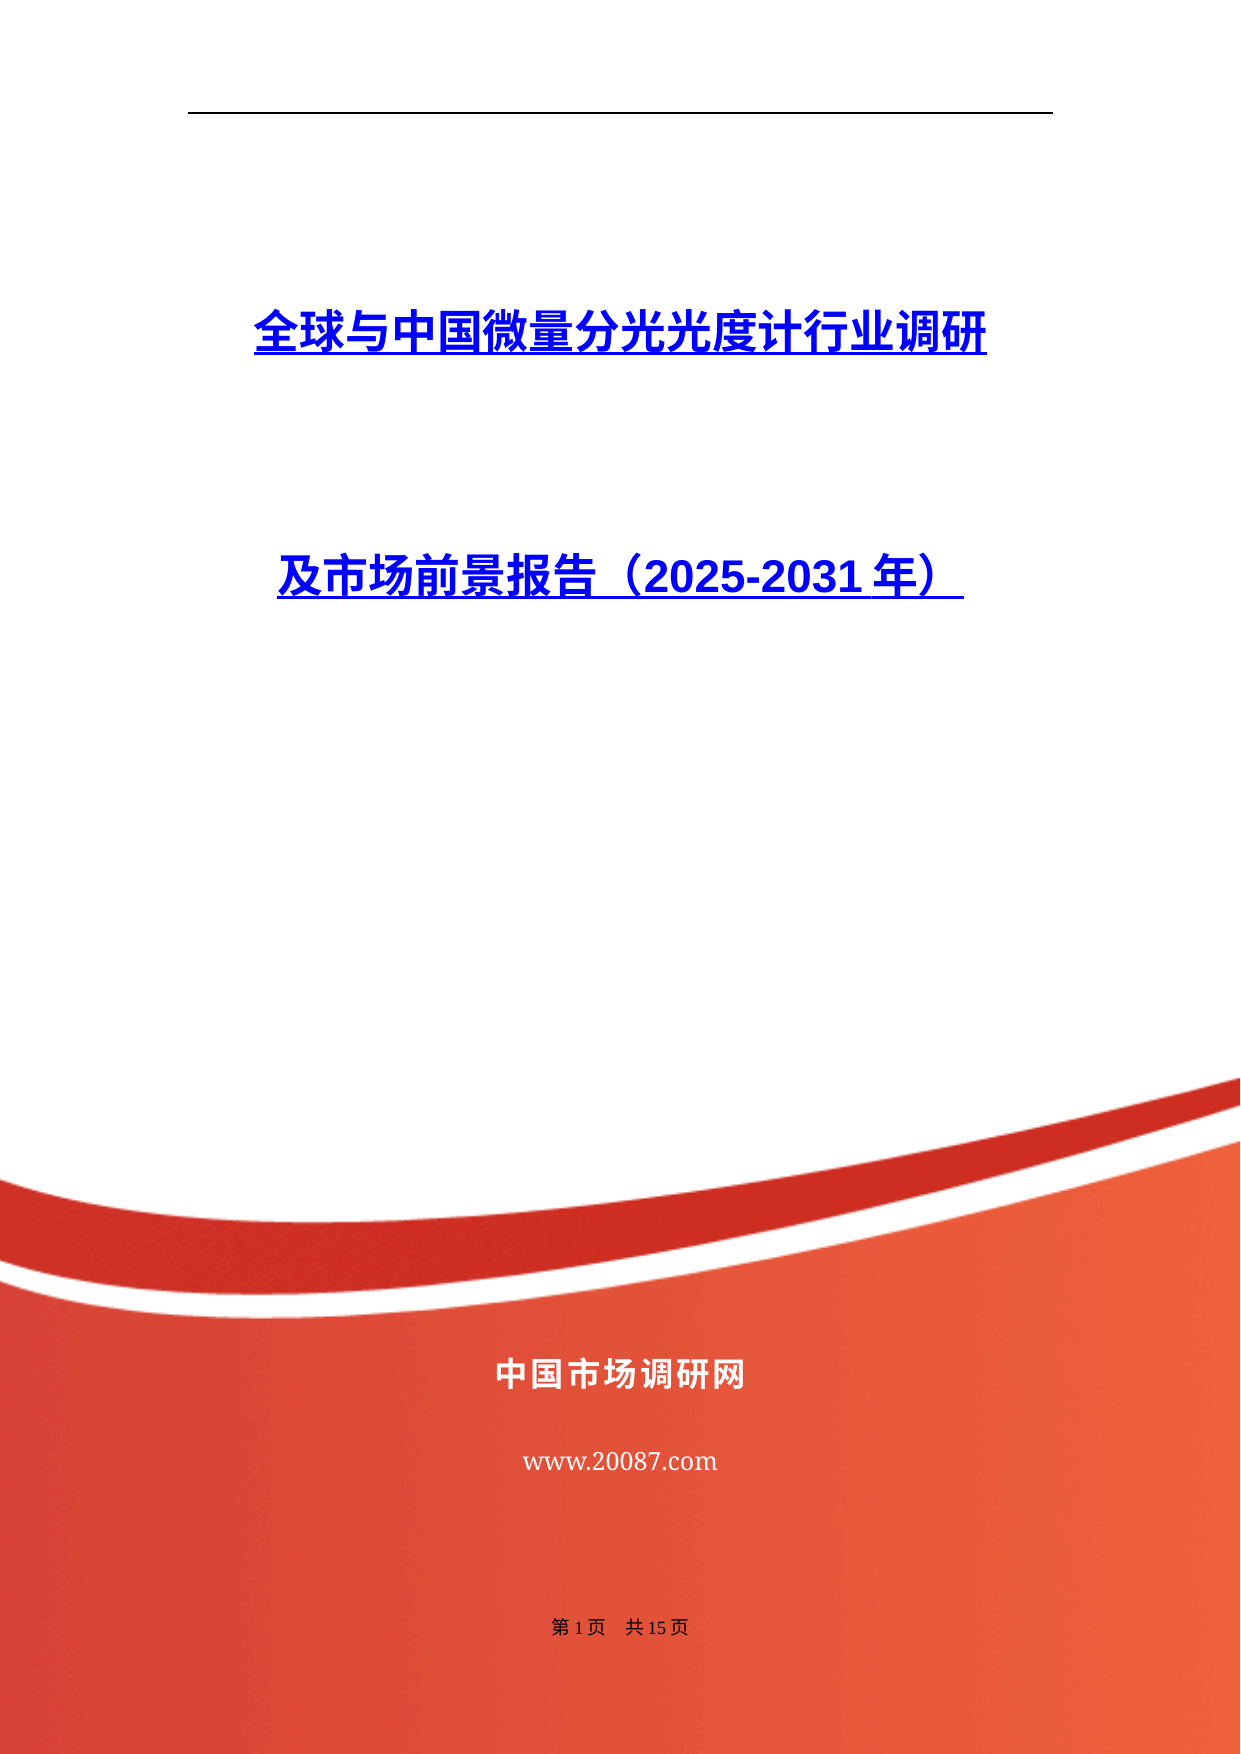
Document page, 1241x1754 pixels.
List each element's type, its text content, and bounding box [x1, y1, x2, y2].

text www.20087.com [187, 1428, 1053, 1493]
table_header 全球与中国微量分光光度计行业调研及市场前景报告（2025-2031年） [188, 207, 1053, 773]
picture [0, 1006, 1241, 1754]
subtitle 中国市场调研网 [187, 1339, 1053, 1404]
